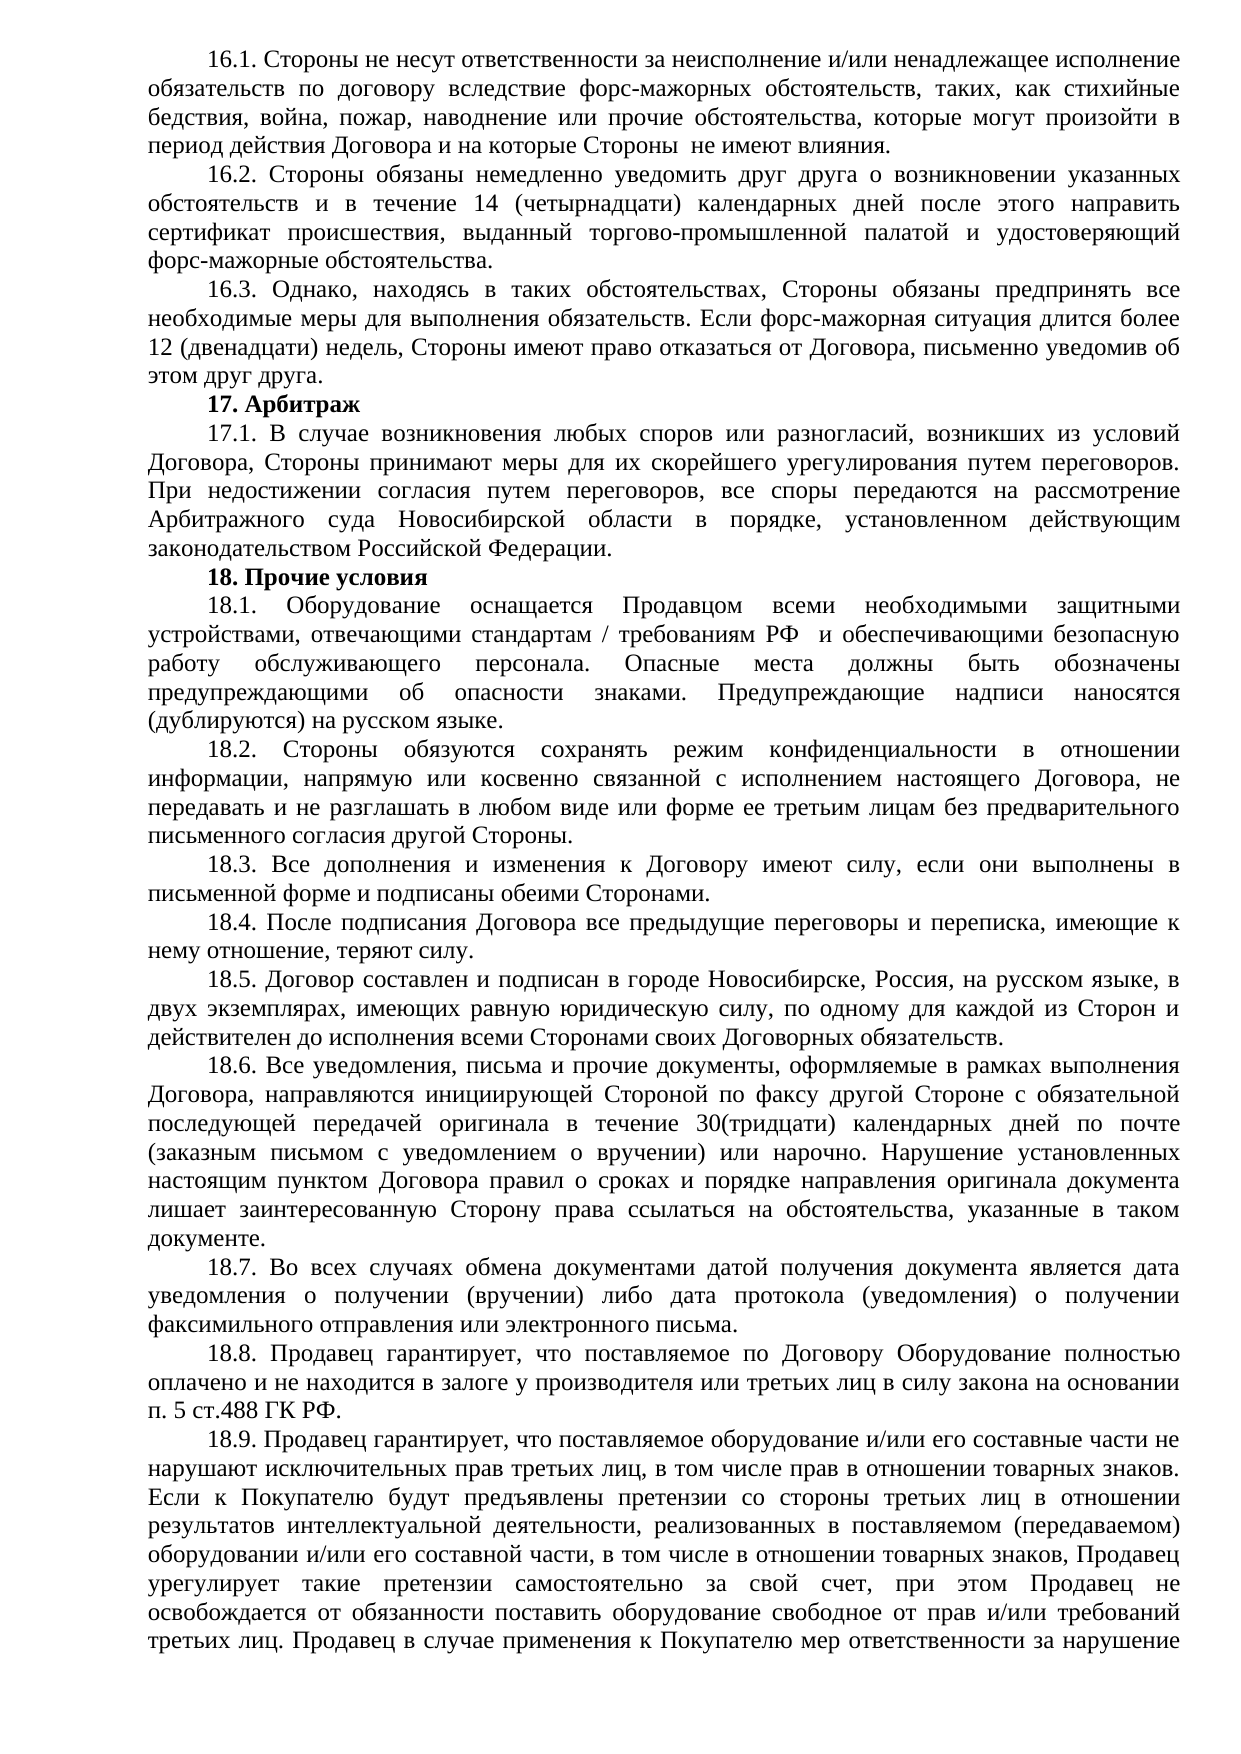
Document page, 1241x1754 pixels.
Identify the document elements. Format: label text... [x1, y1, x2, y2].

text 18.4. После подписания Договора все предыдущие переговоры и переписка, имеющие к нему отношение, теряют силу. [148, 907, 1181, 964]
text 17.1. В случае возникновения любых споров или разногласий, возникших из условий Договора, Стороны принимают меры для их скорейшего урегулирования путем переговоров. При недостижении согласия путем переговоров, все споры передаются на рассмотрение Арбитражного суда Новосибирской области в порядке, установленном действующим законодательством Российской Федерации. [148, 418, 1181, 562]
text 18.1. Оборудование оснащается Продавцом всеми необходимыми защитными устройствами, отвечающими стандартам / требованиям РФ и обеспечивающими безопасную работу обслуживающего персонала. Опасные места должны быть обозначены предупреждающими об опасности знаками. Предупреждающие надписи наносятся (дублируются) на русском языке. [148, 591, 1181, 734]
text 18.6. Все уведомления, письма и прочие документы, оформляемые в рамках выполнения Договора, направляются инициирующей Стороной по факсу другой Стороне с обязательной последующей передачей оригинала в течение 30(тридцати) календарных дней по почте (заказным письмом с уведомлением о вручении) или нарочно. Нарушение установленных настоящим пунктом Договора правил о сроках и порядке направления оригинала документа лишает заинтересованную Сторону права ссылаться на обстоятельства, указанные в таком документе. [148, 1051, 1181, 1252]
text 18. Прочие условия [148, 562, 1181, 591]
text 16.1. Стороны не несут ответственности за неисполнение и/или ненадлежащее исполнение обязательств по договору вследствие форс-мажорных обстоятельств, таких, как стихийные бедствия, война, пожар, наводнение или прочие обстоятельства, которые могут произойти в период действия Договора и на которые Стороны не имеют влияния. [148, 44, 1181, 159]
text 18.3. Все дополнения и изменения к Договору имеют силу, если они выполнены в письменной форме и подписаны обеими Сторонами. [148, 849, 1181, 907]
text 18.5. Договор составлен и подписан в городе Новосибирске, Россия, на русском языке, в двух экземплярах, имеющих равную юридическую силу, по одному для каждой из Сторон и действителен до исполнения всеми Сторонами своих Договорных обязательств. [148, 964, 1181, 1051]
text 16.2. Стороны обязаны немедленно уведомить друг друга о возникновении указанных обстоятельств и в течение 14 (четырнадцати) календарных дней после этого направить сертификат происшествия, выданный торгово-промышленной палатой и удостоверяющий форс-мажорные обстоятельства. [148, 159, 1181, 274]
text 16.3. Однако, находясь в таких обстоятельствах, Стороны обязаны предпринять все необходимые меры для выполнения обязательств. Если форс-мажорная ситуация длится более 12 (двенадцати) недель, Стороны имеют право отказаться от Договора, письменно уведомив об этом друг друга. [148, 274, 1181, 389]
text 18.8. Продавец гарантирует, что поставляемое по Договору Оборудование полностью оплачено и не находится в залоге у производителя или третьих лиц в силу закона на основании п. 5 ст.488 ГК РФ. [148, 1338, 1181, 1424]
text 17. Арбитраж [148, 389, 1181, 418]
text 18.2. Стороны обязуются сохранять режим конфиденциальности в отношении информации, напрямую или косвенно связанной с исполнением настоящего Договора, не передавать и не разглашать в любом виде или форме ее третьим лицам без предварительного письменного согласия другой Стороны. [148, 734, 1181, 849]
text 18.7. Во всех случаях обмена документами датой получения документа является дата уведомления о получении (вручении) либо дата протокола (уведомления) о получении факсимильного отправления или электронного письма. [148, 1252, 1181, 1338]
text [148, 1424, 1181, 1654]
